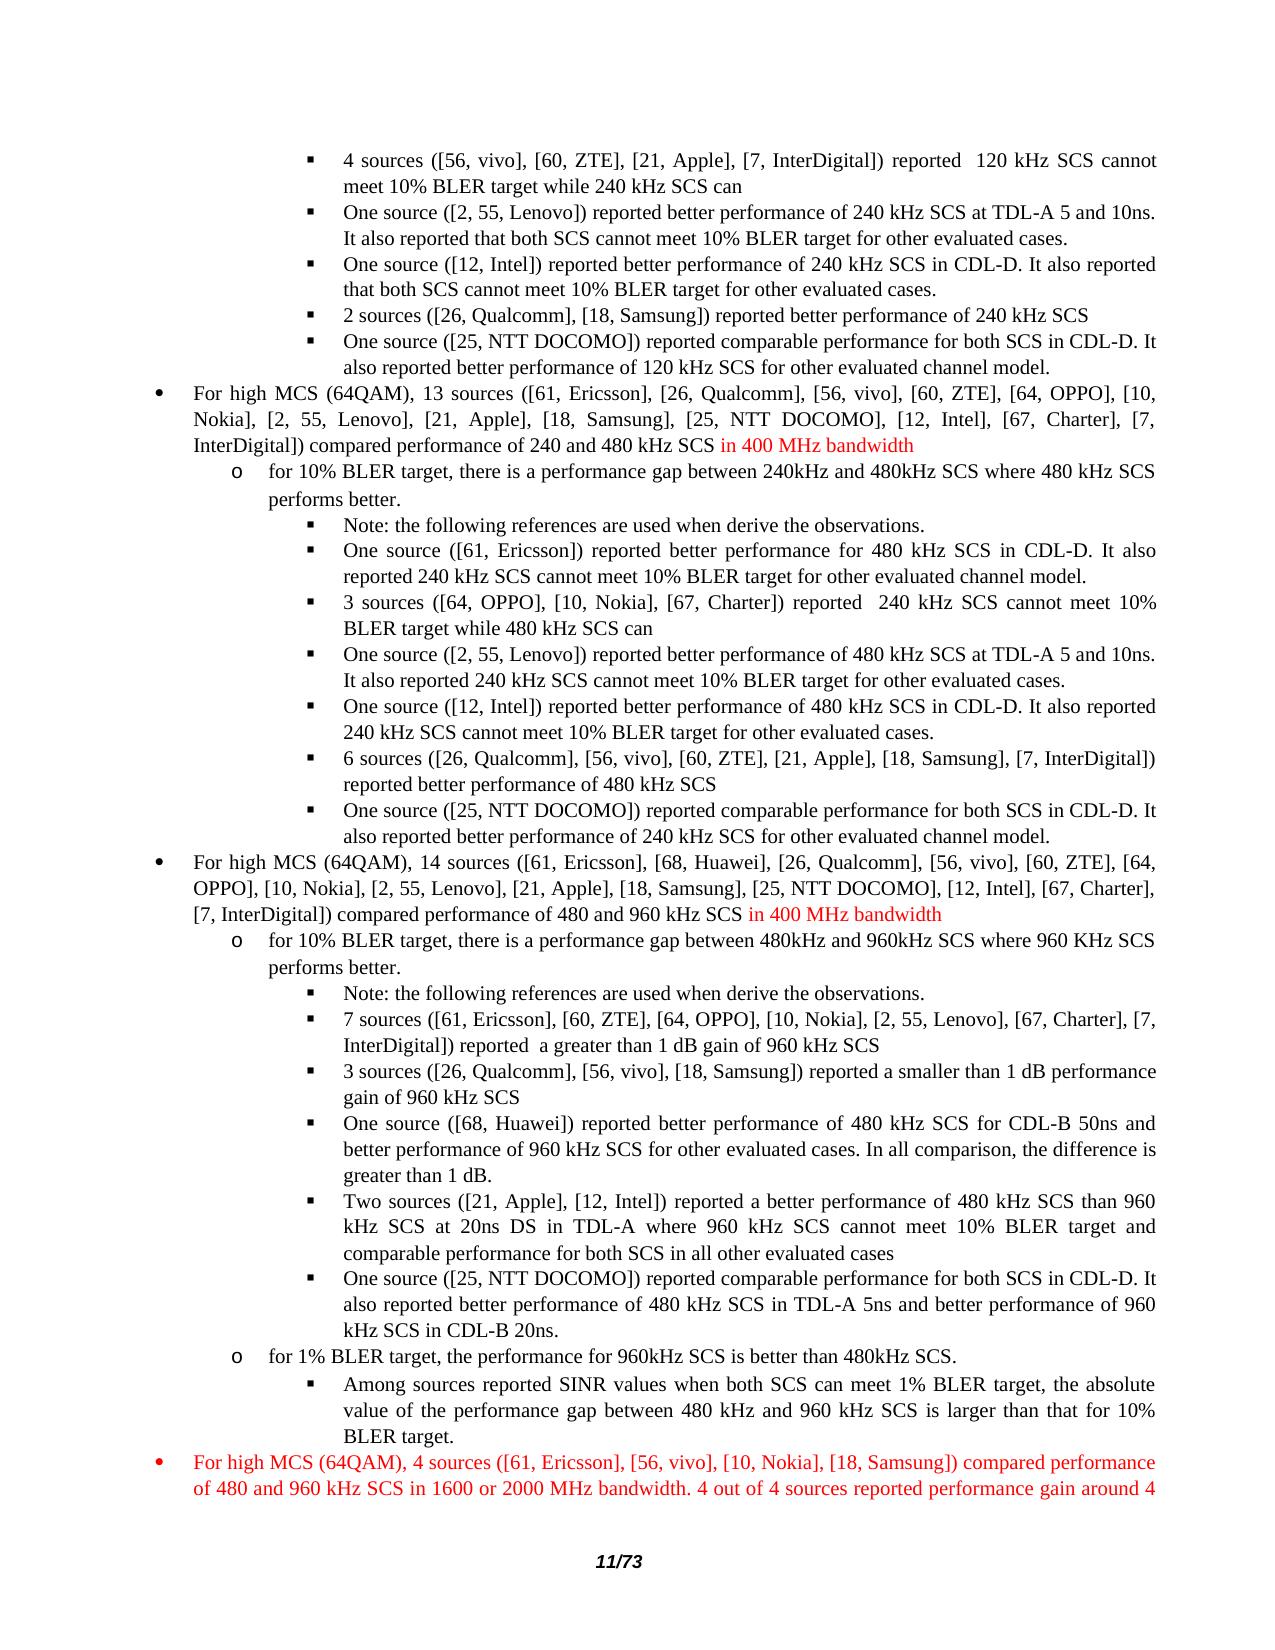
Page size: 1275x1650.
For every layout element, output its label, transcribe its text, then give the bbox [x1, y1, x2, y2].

list One source ([2, 55, Lenovo]) reported better performance of 480 kHz SCS at TDL-A 5 and 10ns. It also reported 240 kHz SCS cannot meet 10% BLER target for other evaluated cases. [306, 642, 1157, 692]
list For high MCS (64QAM), 14 sources ([61, Ericsson], [68, Huawei], [26, Qualcomm], [56, vivo], [60, ZTE], [64, OPPO], [10, Nokia], [2, 55, Lenovo], [21, Apple], [18, Samsung], [25, NTT DOCOMO], [12, Intel], [67, Charter], [7, InterDigital]) compared performance of 480 and 960 kHz SCS in 400 MHz bandwidth [156, 850, 1157, 926]
list Note: the following references are used when derive the observations. [306, 512, 1157, 537]
list 7 sources ([61, Ericsson], [60, ZTE], [64, OPPO], [10, Nokia], [2, 55, Lenovo], [67, Charter], [7, InterDigital]) reported a greater than 1 dB gain of 960 kHz SCS [306, 1007, 1157, 1057]
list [156, 1450, 1157, 1500]
list One source ([2, 55, Lenovo]) reported better performance of 240 kHz SCS at TDL-A 5 and 10ns. It also reported that both SCS cannot meet 10% BLER target for other evaluated cases. [306, 199, 1157, 249]
list For high MCS (64QAM), 13 sources ([61, Ericsson], [26, Qualcomm], [56, vivo], [60, ZTE], [64, OPPO], [10, Nokia], [2, 55, Lenovo], [21, Apple], [18, Samsung], [25, NTT DOCOMO], [12, Intel], [67, Charter], [7, InterDigital]) compared performance of 240 and 480 kHz SCS in 400 MHz bandwidth [156, 381, 1157, 457]
list 3 sources ([64, OPPO], [10, Nokia], [67, Charter]) reported 240 kHz SCS cannot meet 10% BLER target while 480 kHz SCS can [306, 590, 1157, 640]
list 4 sources ([56, vivo], [60, ZTE], [21, Apple], [7, InterDigital]) reported 120 kHz SCS cannot meet 10% BLER target while 240 kHz SCS can [306, 148, 1157, 198]
list for 1% BLER target, the performance for 960kHz SCS is better than 480kHz SCS. [231, 1344, 1157, 1370]
list Among sources reported SINR values when both SCS can meet 1% BLER target, the absolute value of the performance gap between 480 kHz and 960 kHz SCS is larger than that for 10% BLER target. [306, 1372, 1157, 1448]
list 3 sources ([26, Qualcomm], [56, vivo], [18, Samsung]) reported a smaller than 1 dB performance gain of 960 kHz SCS [306, 1059, 1157, 1109]
list One source ([25, NTT DOCOMO]) reported comparable performance for both SCS in CDL-D. It also reported better performance of 120 kHz SCS for other evaluated channel model. [306, 329, 1157, 379]
list One source ([25, NTT DOCOMO]) reported comparable performance for both SCS in CDL-D. It also reported better performance of 240 kHz SCS for other evaluated channel model. [306, 798, 1157, 848]
list One source ([68, Huawei]) reported better performance of 480 kHz SCS for CDL-B 50ns and better performance of 960 kHz SCS for other evaluated cases. In all comparison, the difference is greater than 1 dB. [306, 1111, 1157, 1187]
list Note: the following references are used when derive the observations. [306, 981, 1157, 1005]
list Two sources ([21, Apple], [12, Intel]) reported a better performance of 480 kHz SCS than 960 kHz SCS at 20ns DS in TDL-A where 960 kHz SCS cannot meet 10% BLER target and comparable performance for both SCS in all other evaluated cases [306, 1188, 1157, 1264]
list One source ([12, Intel]) reported better performance of 480 kHz SCS in CDL-D. It also reported 240 kHz SCS cannot meet 10% BLER target for other evaluated cases. [306, 694, 1157, 744]
list for 10% BLER target, there is a performance gap between 480kHz and 960kHz SCS where 960 KHz SCS performs better. [231, 927, 1157, 979]
list One source ([12, Intel]) reported better performance of 240 kHz SCS in CDL-D. It also reported that both SCS cannot meet 10% BLER target for other evaluated cases. [306, 251, 1157, 301]
list 2 sources ([26, Qualcomm], [18, Samsung]) reported better performance of 240 kHz SCS [306, 303, 1157, 327]
list One source ([61, Ericsson]) reported better performance for 480 kHz SCS in CDL-D. It also reported 240 kHz SCS cannot meet 10% BLER target for other evaluated channel model. [306, 538, 1157, 588]
list for 10% BLER target, there is a performance gap between 240kHz and 480kHz SCS where 480 kHz SCS performs better. [231, 459, 1157, 511]
list 6 sources ([26, Qualcomm], [56, vivo], [60, ZTE], [21, Apple], [18, Samsung], [7, InterDigital]) reported better performance of 480 kHz SCS [306, 746, 1157, 796]
list One source ([25, NTT DOCOMO]) reported comparable performance for both SCS in CDL-D. It also reported better performance of 480 kHz SCS in TDL-A 5ns and better performance of 960 kHz SCS in CDL-B 20ns. [306, 1266, 1157, 1342]
